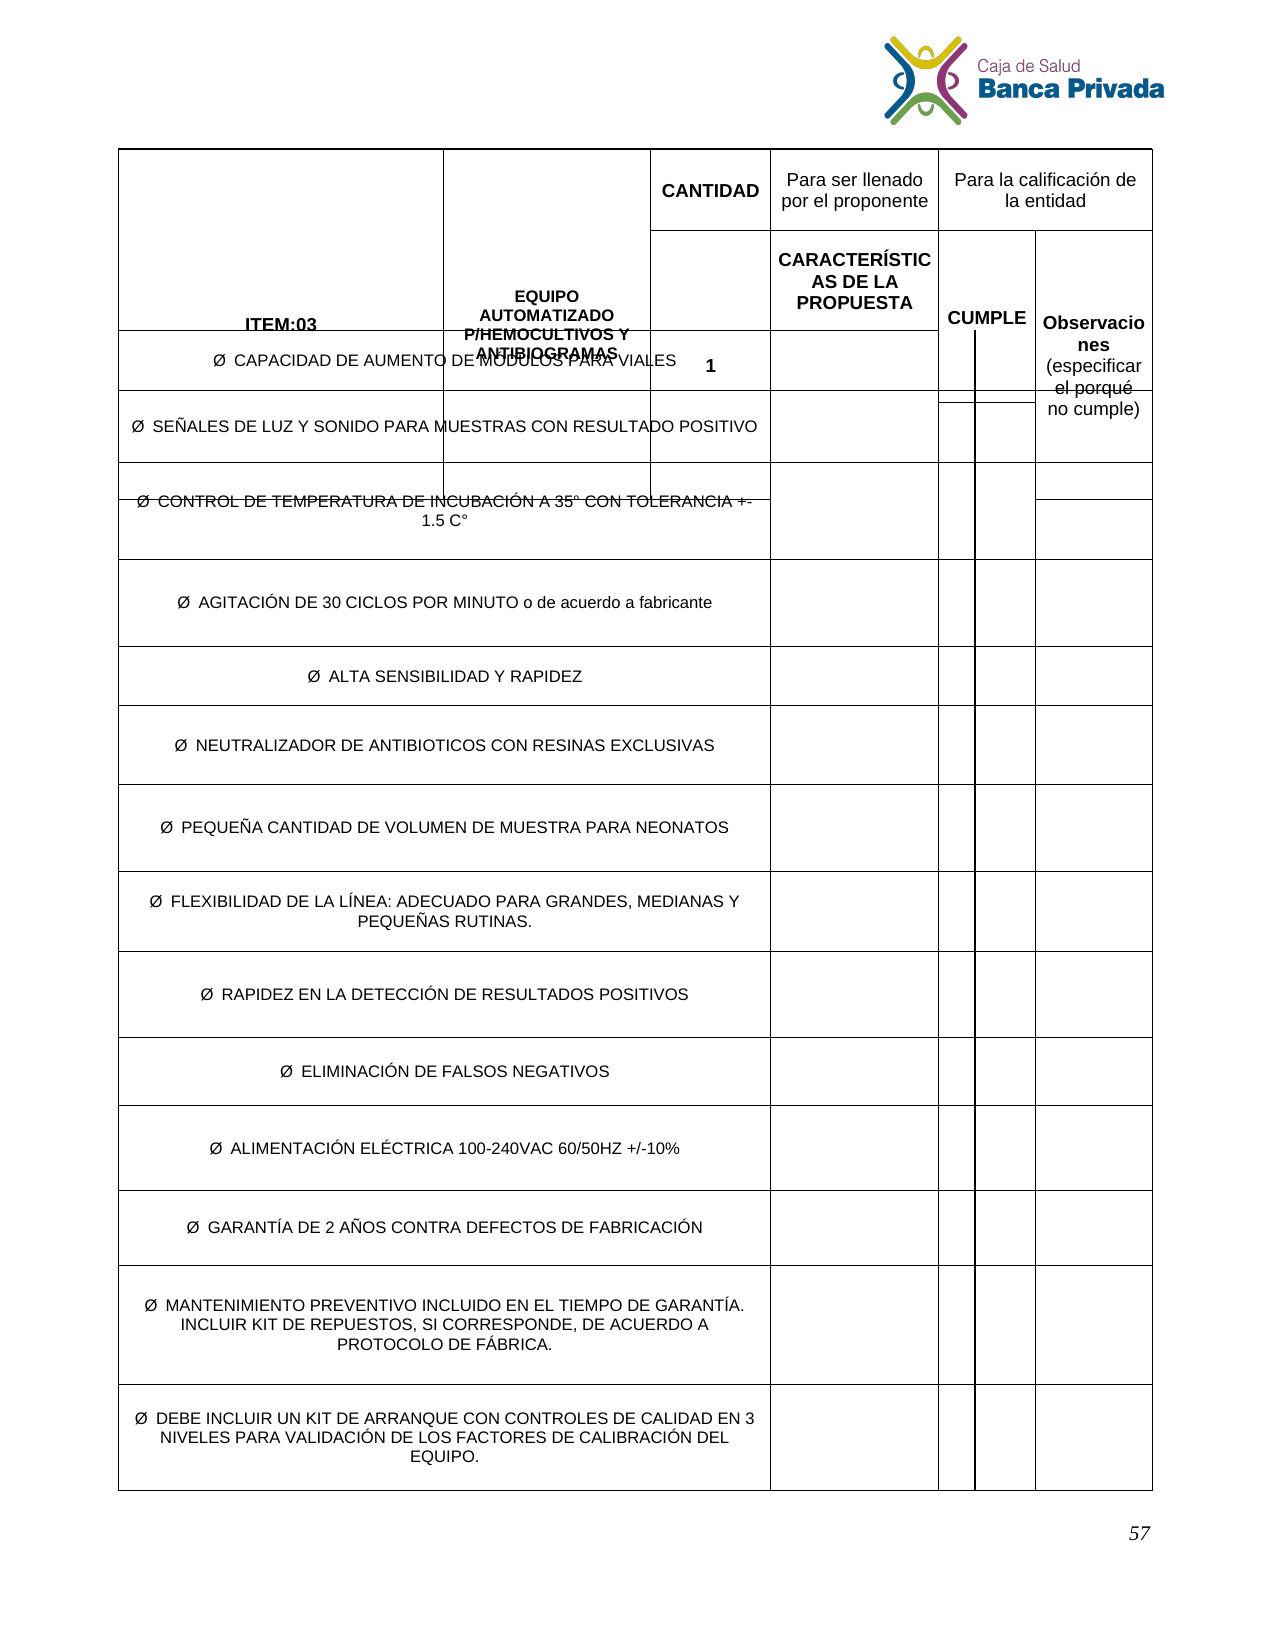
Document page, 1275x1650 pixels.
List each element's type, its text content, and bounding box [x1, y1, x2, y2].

table_cell [939, 647, 974, 705]
table_cell [976, 463, 1035, 558]
picture [873, 28, 1177, 135]
table_cell [976, 403, 1035, 462]
table_cell CUMPLE [939, 231, 1035, 330]
table_cell [939, 785, 974, 871]
table_cell [976, 785, 1035, 871]
table_cell Ø CAPACIDAD DE AUMENTO DE MÓDULOS PARA VIALES [444, 331, 650, 390]
table_cell [771, 952, 938, 1037]
table_cell Ø CAPACIDAD DE AUMENTO DE MÓDULOS PARA VIALES [119, 331, 443, 390]
table_cell [939, 391, 974, 402]
table_cell [771, 391, 938, 462]
table_cell [976, 872, 1035, 951]
table_cell [771, 706, 938, 783]
table_cell Ø ELIMINACIÓN DE FALSOS NEGATIVOS [119, 1038, 770, 1105]
table_header Para ser llenado por el proponente [771, 150, 938, 230]
table_cell [976, 1266, 1035, 1383]
table_cell Ø SEÑALES DE LUZ Y SONIDO PARA MUESTRAS CON RESULTADO POSITIVO [444, 391, 650, 462]
table_cell [1036, 872, 1152, 951]
table_cell [1036, 647, 1152, 705]
table_cell [939, 463, 974, 558]
table_cell [1036, 1106, 1152, 1190]
table_cell [1036, 463, 1152, 499]
table_cell Ø DEBE INCLUIR UN KIT DE ARRANQUE CON CONTROLES DE CALIDAD EN 3 NIVELES PARA VALIDACIÓN DE LOS FACTORES DE CALIBRACIÓN DEL EQUIPO. [119, 1385, 770, 1490]
table_cell [939, 1038, 974, 1105]
table_cell [939, 1266, 974, 1383]
table_cell [1036, 330, 1152, 390]
table_cell Ø GARANTÍA DE 2 AÑOS CONTRA DEFECTOS DE FABRICACIÓN [119, 1191, 770, 1265]
table_cell [1036, 952, 1152, 1037]
table_cell [976, 1038, 1035, 1105]
table_cell [939, 1106, 974, 1190]
table_cell [771, 785, 938, 871]
table_cell Ø NEUTRALIZADOR DE ANTIBIOTICOS CON RESINAS EXCLUSIVAS [119, 706, 770, 783]
table_cell [771, 1385, 938, 1490]
table_cell [771, 1106, 938, 1190]
table_cell Ø CONTROL DE TEMPERATURA DE INCUBACIÓN A 35° CON TOLERANCIA +- 1.5 C° [651, 463, 770, 499]
table_cell Ø CONTROL DE TEMPERATURA DE INCUBACIÓN A 35° CON TOLERANCIA +- 1.5 C° [119, 500, 770, 558]
table_cell [976, 1106, 1035, 1190]
table_cell [939, 560, 974, 646]
table_cell Ø RAPIDEZ EN LA DETECCIÓN DE RESULTADOS POSITIVOS [119, 952, 770, 1037]
table_header CANTIDAD [651, 150, 770, 230]
table_cell [939, 403, 974, 462]
table_cell [771, 1191, 938, 1265]
table_cell [939, 952, 974, 1037]
table_header ITEM:03 [119, 150, 443, 330]
table_cell [976, 330, 1035, 390]
table_cell [976, 1385, 1035, 1490]
table_cell Ø CAPACIDAD DE AUMENTO DE MÓDULOS PARA VIALES [651, 331, 770, 390]
table_cell Ø ALIMENTACIÓN ELÉCTRICA 100-240VAC 60/50HZ +/-10% [119, 1106, 770, 1190]
table_cell [771, 1038, 938, 1105]
table_cell 1 [651, 231, 770, 330]
table_cell [771, 331, 938, 390]
table_cell Ø SEÑALES DE LUZ Y SONIDO PARA MUESTRAS CON RESULTADO POSITIVO [119, 391, 443, 462]
table_cell [1036, 500, 1152, 558]
table_cell [1036, 560, 1152, 646]
table_cell [771, 872, 938, 951]
table_cell CARACTERÍSTICAS DE LA PROPUESTA [771, 231, 938, 330]
table_cell Ø AGITACIÓN DE 30 CICLOS POR MINUTO o de acuerdo a fabricante [119, 560, 770, 646]
table_header Para la calificación de la entidad [939, 150, 1152, 230]
table_cell Ø CONTROL DE TEMPERATURA DE INCUBACIÓN A 35° CON TOLERANCIA +- 1.5 C° [119, 463, 443, 499]
table_cell [939, 872, 974, 951]
table_cell [1036, 391, 1152, 462]
table_cell [976, 1191, 1035, 1265]
table_cell [976, 647, 1035, 705]
table_cell [976, 391, 1035, 402]
table_cell Ø MANTENIMIENTO PREVENTIVO INCLUIDO EN EL TIEMPO DE GARANTÍA. INCLUIR KIT DE REPUESTOS, SI CORRESPONDE, DE ACUERDO A PROTOCOLO DE FÁBRICA. [119, 1266, 770, 1383]
table_cell [939, 1385, 974, 1490]
table_cell [939, 1191, 974, 1265]
table_cell [1036, 1266, 1152, 1383]
table_cell [771, 463, 938, 558]
table_cell [976, 560, 1035, 646]
table_cell [771, 647, 938, 705]
table_header EQUIPO AUTOMATIZADO P/HEMOCULTIVOS Y ANTIBIOGRAMAS [444, 150, 650, 330]
table_cell [1036, 1191, 1152, 1265]
table_cell [771, 560, 938, 646]
table_cell Observaciones (especificar el porqué no cumple) [1036, 231, 1152, 330]
table_cell [1036, 706, 1152, 783]
table_cell [1036, 1385, 1152, 1490]
table_cell Ø SEÑALES DE LUZ Y SONIDO PARA MUESTRAS CON RESULTADO POSITIVO [651, 391, 770, 462]
table_cell Ø FLEXIBILIDAD DE LA LÍNEA: ADECUADO PARA GRANDES, MEDIANAS Y PEQUEÑAS RUTINAS. [119, 872, 770, 951]
table_cell Ø PEQUEÑA CANTIDAD DE VOLUMEN DE MUESTRA PARA NEONATOS [119, 785, 770, 871]
table_cell Ø CONTROL DE TEMPERATURA DE INCUBACIÓN A 35° CON TOLERANCIA +- 1.5 C° [444, 463, 650, 499]
table_cell [1036, 785, 1152, 871]
table_cell [976, 706, 1035, 783]
table_cell [939, 330, 974, 390]
table_cell [976, 952, 1035, 1037]
table_cell [1036, 1038, 1152, 1105]
table_cell [771, 1266, 938, 1383]
table_cell [939, 706, 974, 783]
table_cell Ø ALTA SENSIBILIDAD Y RAPIDEZ [119, 647, 770, 705]
